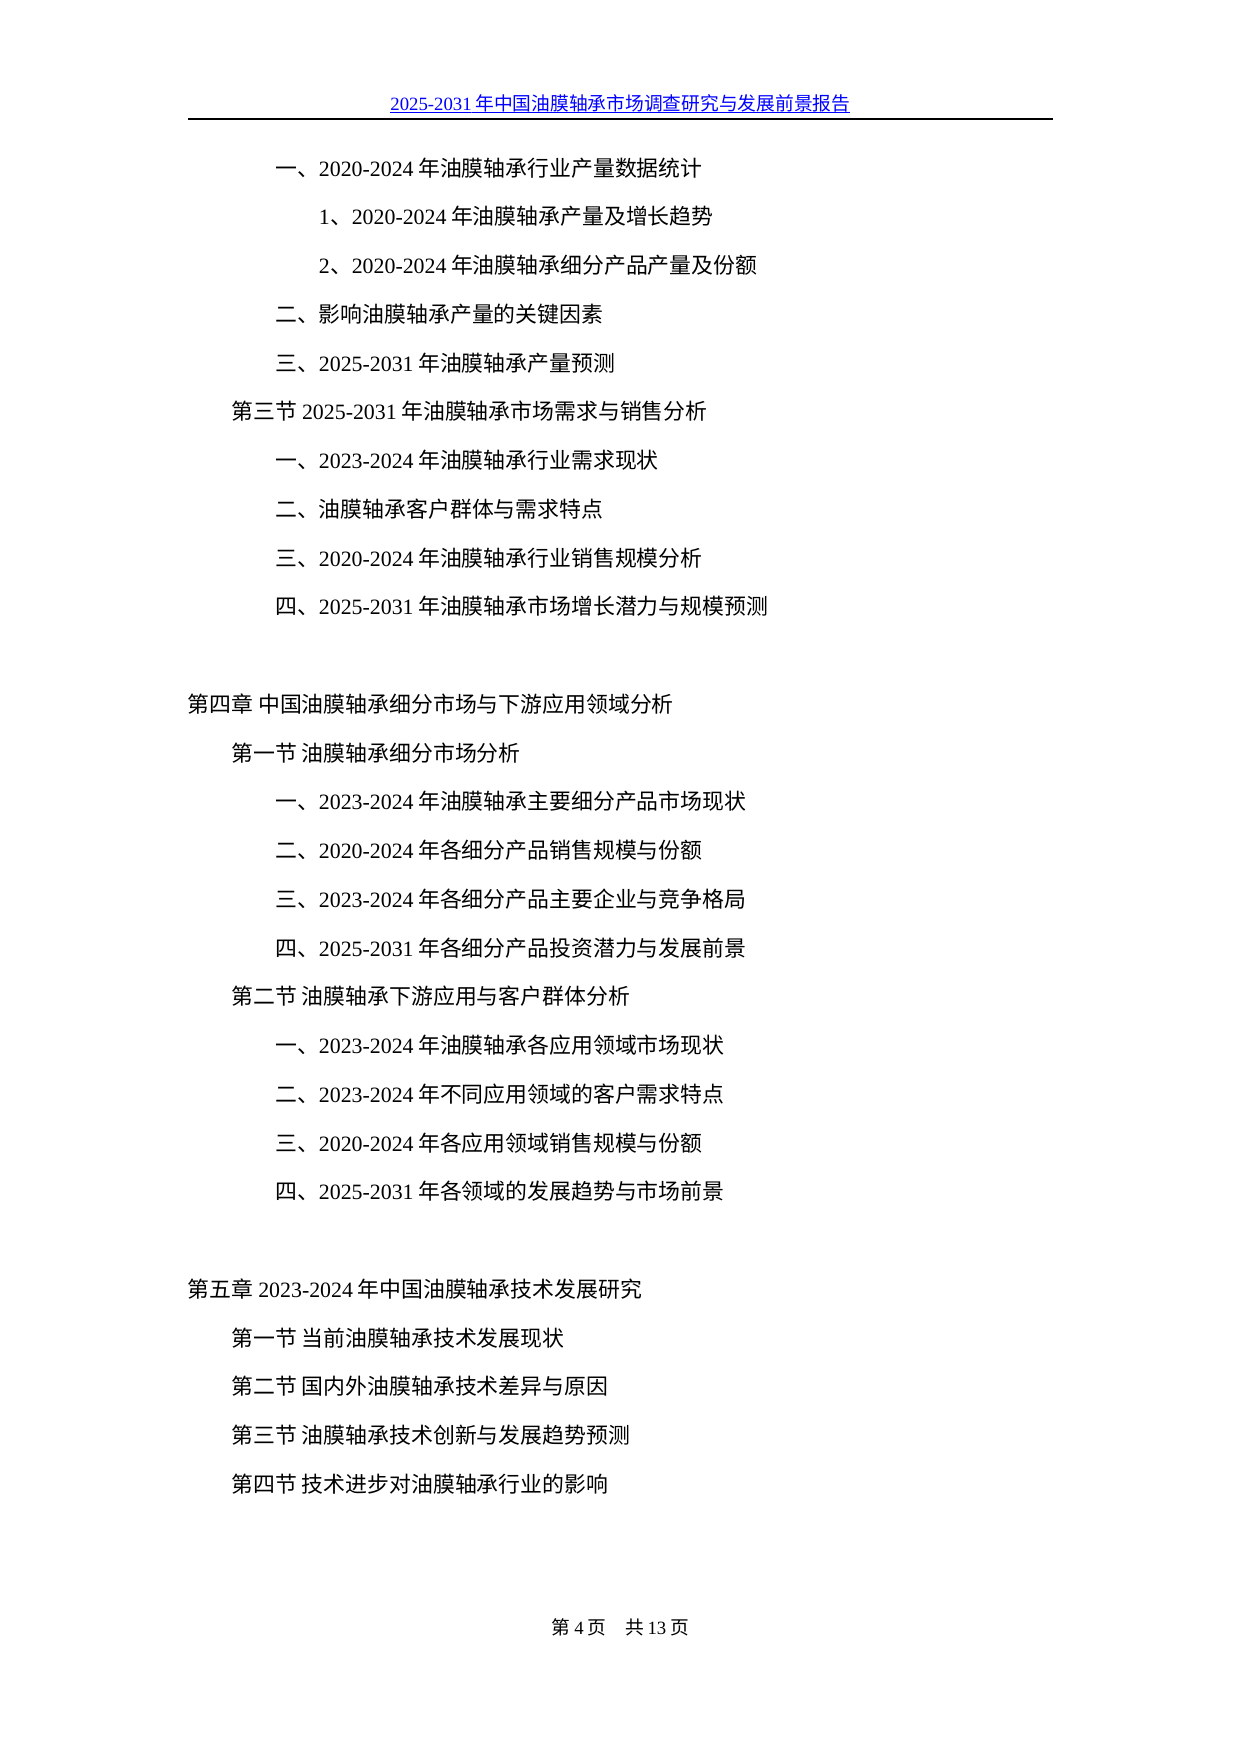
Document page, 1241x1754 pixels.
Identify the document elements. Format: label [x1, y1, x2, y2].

text [187, 150, 1053, 1499]
